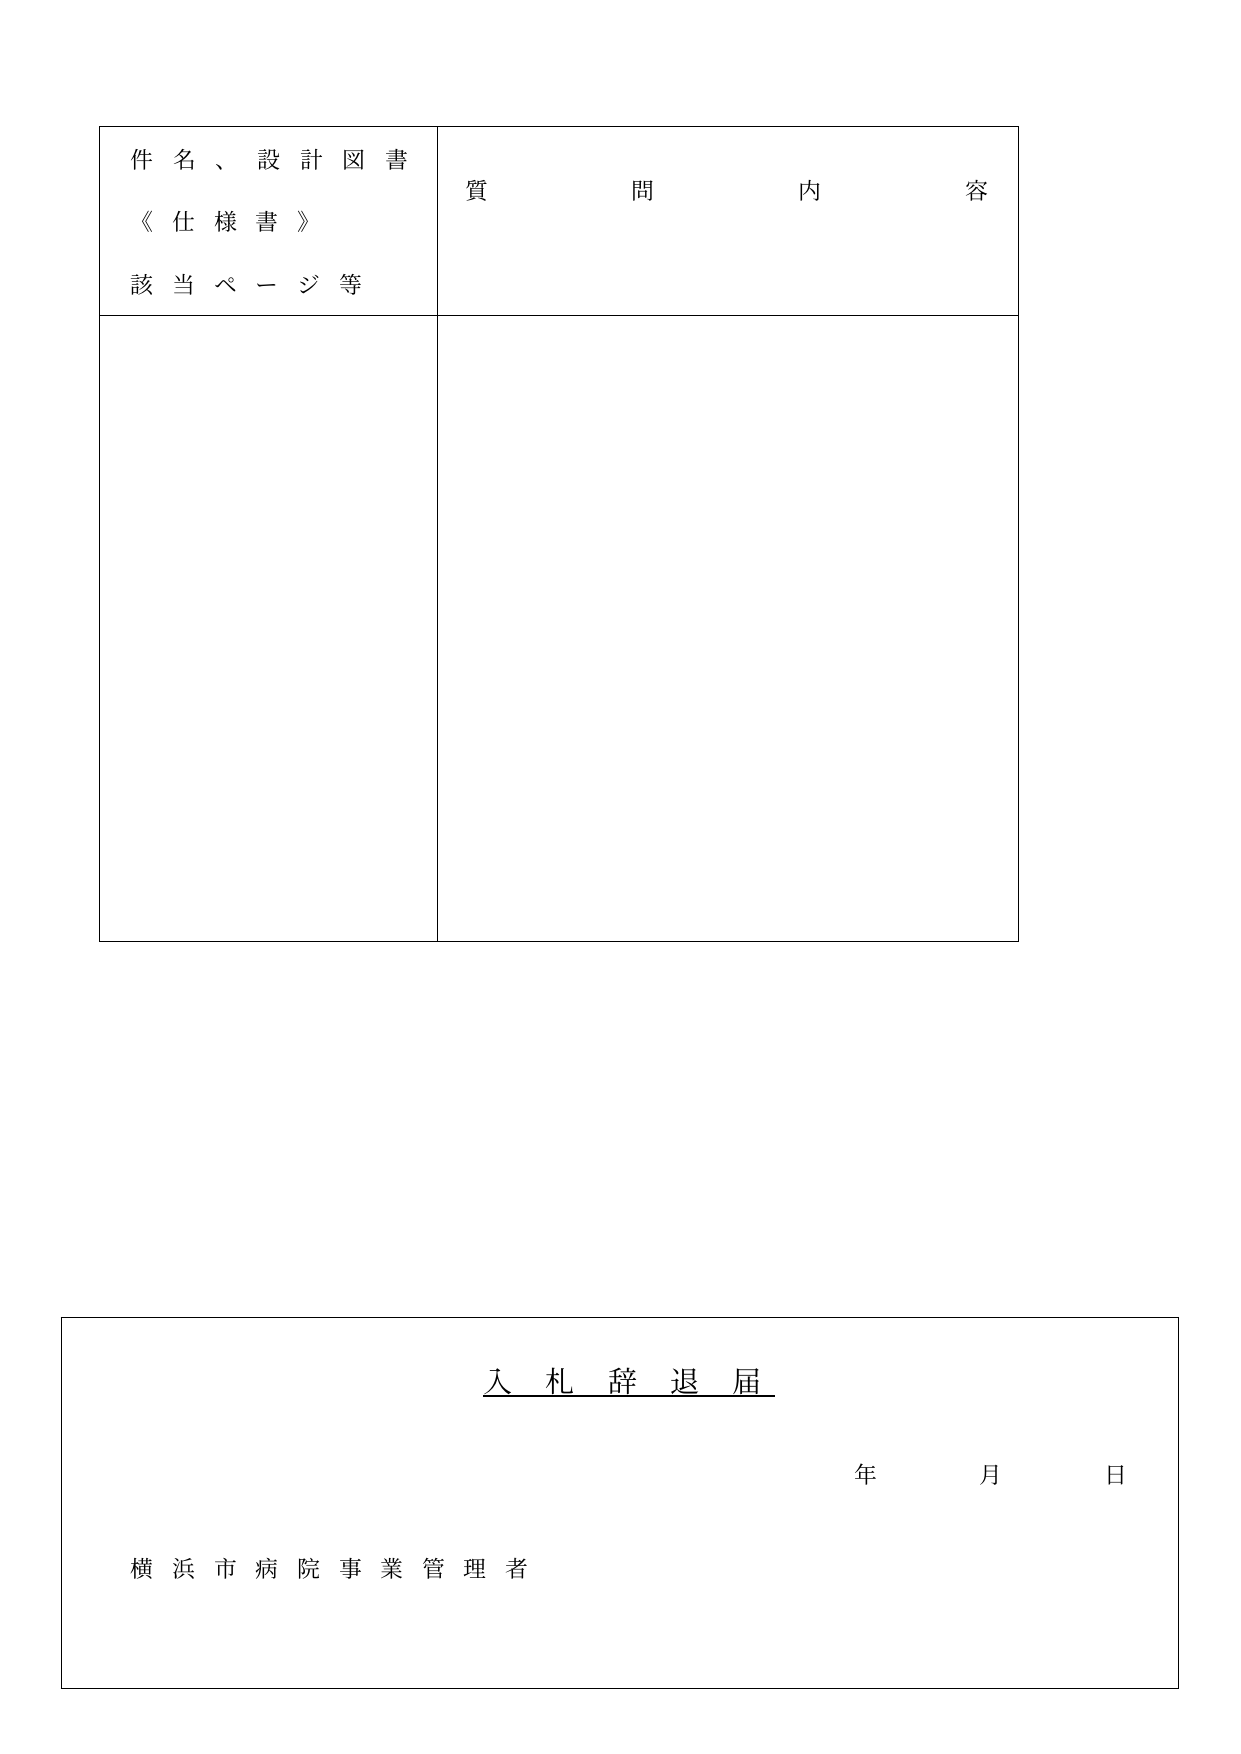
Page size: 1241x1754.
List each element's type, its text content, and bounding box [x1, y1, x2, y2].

table_header 件名、設計図書《仕様書》 該当ページ等 [100, 127, 437, 315]
table_header 質 問 内 容 [438, 127, 1018, 315]
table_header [62, 1318, 1178, 1688]
table_cell [438, 316, 1018, 941]
table_cell [100, 316, 437, 941]
